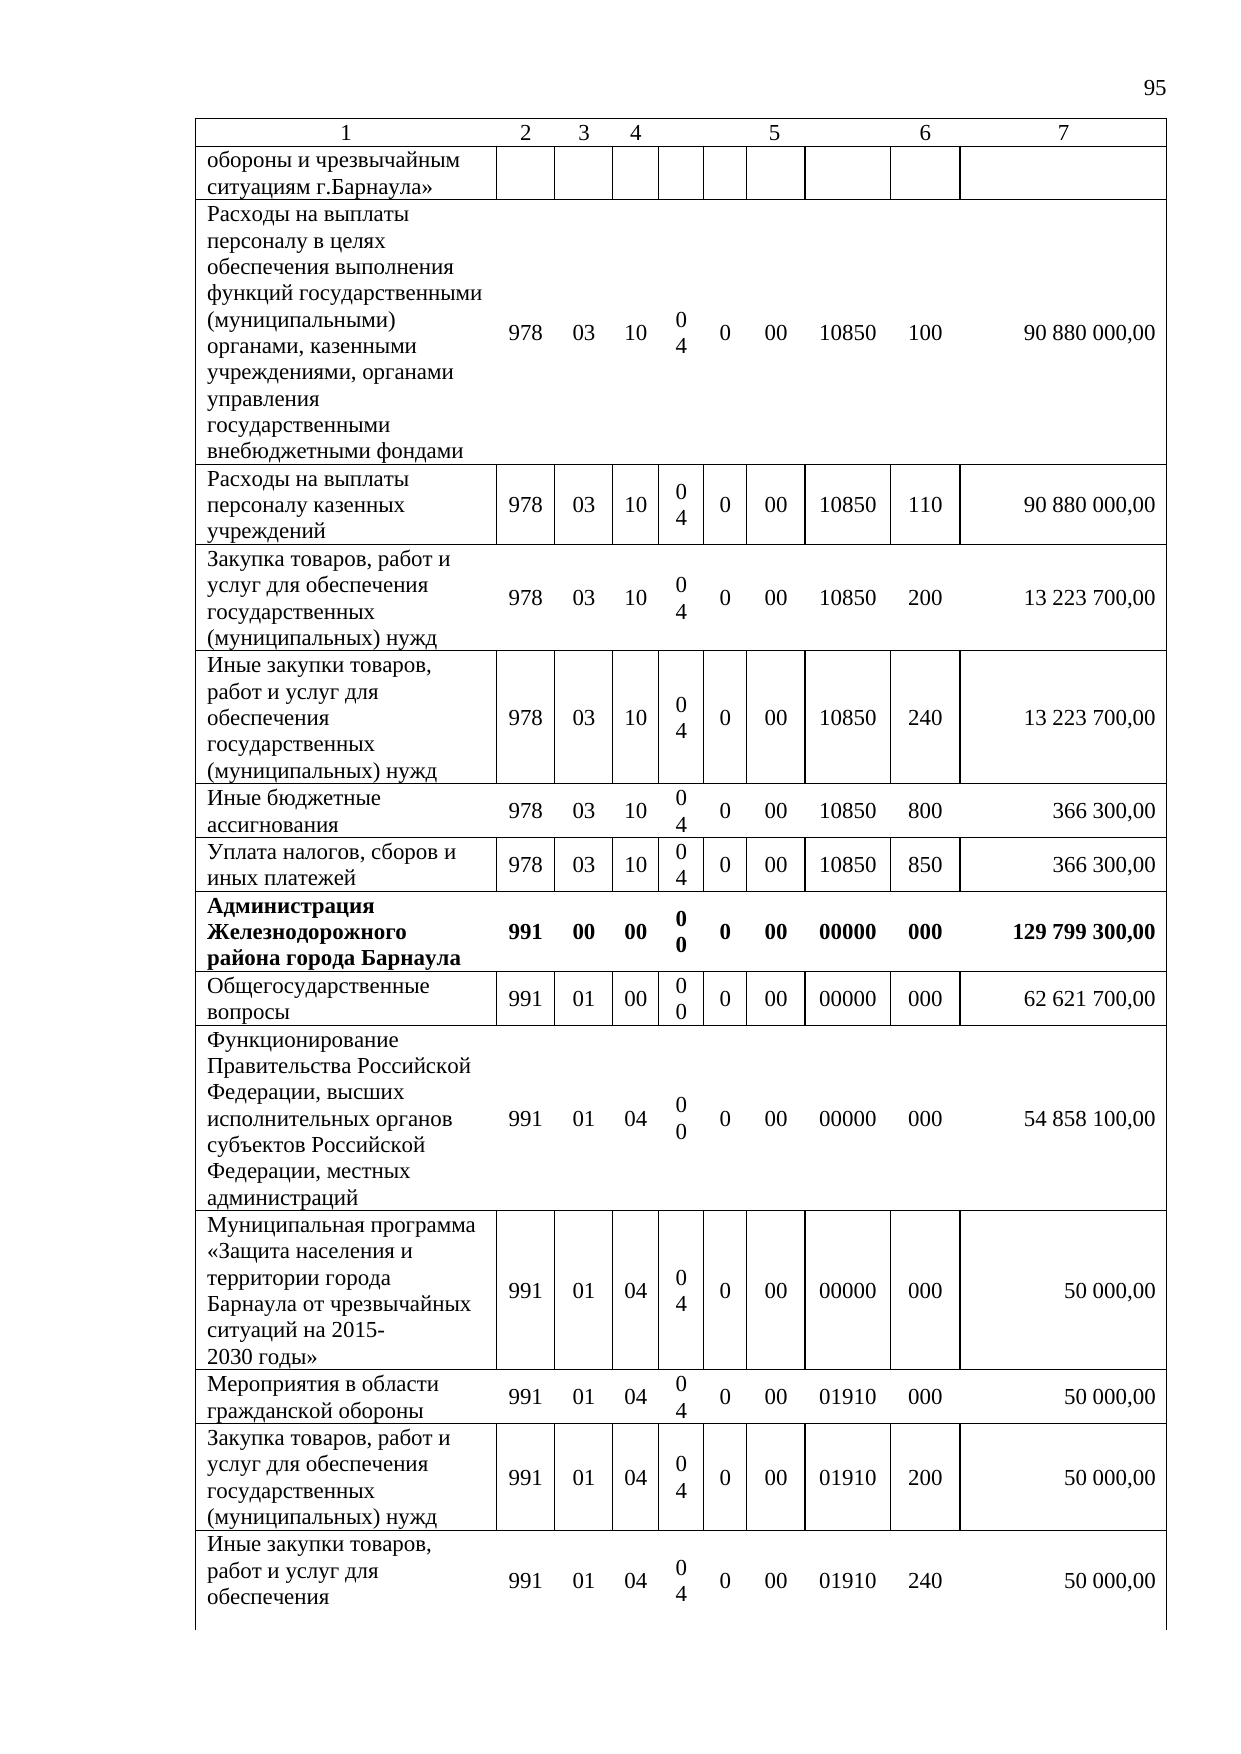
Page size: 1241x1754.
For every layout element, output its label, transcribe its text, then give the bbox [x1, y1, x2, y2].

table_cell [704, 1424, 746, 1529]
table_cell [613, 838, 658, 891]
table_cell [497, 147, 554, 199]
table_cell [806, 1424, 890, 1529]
table_header 2 [496, 119, 554, 146]
table_header 5 [658, 119, 890, 146]
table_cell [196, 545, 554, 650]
table_header 3 [555, 119, 613, 146]
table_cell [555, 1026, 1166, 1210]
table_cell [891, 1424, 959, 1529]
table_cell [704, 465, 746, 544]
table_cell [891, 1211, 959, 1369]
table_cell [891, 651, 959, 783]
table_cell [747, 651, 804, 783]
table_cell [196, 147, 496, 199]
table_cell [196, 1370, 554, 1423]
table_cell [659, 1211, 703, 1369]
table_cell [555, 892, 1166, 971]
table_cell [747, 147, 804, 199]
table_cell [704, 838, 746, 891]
table_header 4 [613, 119, 658, 146]
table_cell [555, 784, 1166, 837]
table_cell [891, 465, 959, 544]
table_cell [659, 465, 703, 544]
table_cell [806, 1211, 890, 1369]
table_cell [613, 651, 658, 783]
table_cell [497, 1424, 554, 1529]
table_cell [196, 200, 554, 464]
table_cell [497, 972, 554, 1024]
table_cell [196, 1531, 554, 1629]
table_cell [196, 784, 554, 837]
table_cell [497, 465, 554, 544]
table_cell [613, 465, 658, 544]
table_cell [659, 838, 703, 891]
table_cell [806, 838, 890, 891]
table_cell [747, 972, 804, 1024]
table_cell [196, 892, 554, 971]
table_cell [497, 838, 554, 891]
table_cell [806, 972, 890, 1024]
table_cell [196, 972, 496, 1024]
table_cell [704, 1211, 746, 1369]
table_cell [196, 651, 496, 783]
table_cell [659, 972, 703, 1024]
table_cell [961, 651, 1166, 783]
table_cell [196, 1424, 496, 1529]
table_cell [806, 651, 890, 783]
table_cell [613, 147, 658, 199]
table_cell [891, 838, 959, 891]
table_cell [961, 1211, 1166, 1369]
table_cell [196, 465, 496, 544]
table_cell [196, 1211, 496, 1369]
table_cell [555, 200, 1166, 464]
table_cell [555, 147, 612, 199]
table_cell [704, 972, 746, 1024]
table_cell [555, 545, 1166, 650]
table_header 7 [960, 119, 1166, 146]
table_header 6 [890, 119, 960, 146]
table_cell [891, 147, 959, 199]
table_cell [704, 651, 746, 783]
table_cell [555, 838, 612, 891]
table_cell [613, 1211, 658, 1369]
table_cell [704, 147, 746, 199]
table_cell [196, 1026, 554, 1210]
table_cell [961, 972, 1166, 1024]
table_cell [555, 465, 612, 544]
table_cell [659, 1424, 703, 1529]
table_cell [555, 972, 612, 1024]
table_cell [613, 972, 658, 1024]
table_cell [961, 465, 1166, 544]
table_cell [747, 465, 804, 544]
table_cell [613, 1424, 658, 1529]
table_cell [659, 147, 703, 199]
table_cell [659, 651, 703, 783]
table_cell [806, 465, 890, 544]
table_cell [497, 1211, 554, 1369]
table_header 1 [196, 119, 496, 146]
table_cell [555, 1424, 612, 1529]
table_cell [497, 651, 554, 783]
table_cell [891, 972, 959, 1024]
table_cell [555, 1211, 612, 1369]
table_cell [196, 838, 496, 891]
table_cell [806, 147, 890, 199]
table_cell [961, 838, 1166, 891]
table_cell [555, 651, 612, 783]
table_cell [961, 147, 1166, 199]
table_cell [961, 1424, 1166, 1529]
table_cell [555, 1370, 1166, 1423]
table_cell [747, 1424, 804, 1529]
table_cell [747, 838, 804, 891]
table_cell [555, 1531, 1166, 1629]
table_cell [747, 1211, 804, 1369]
